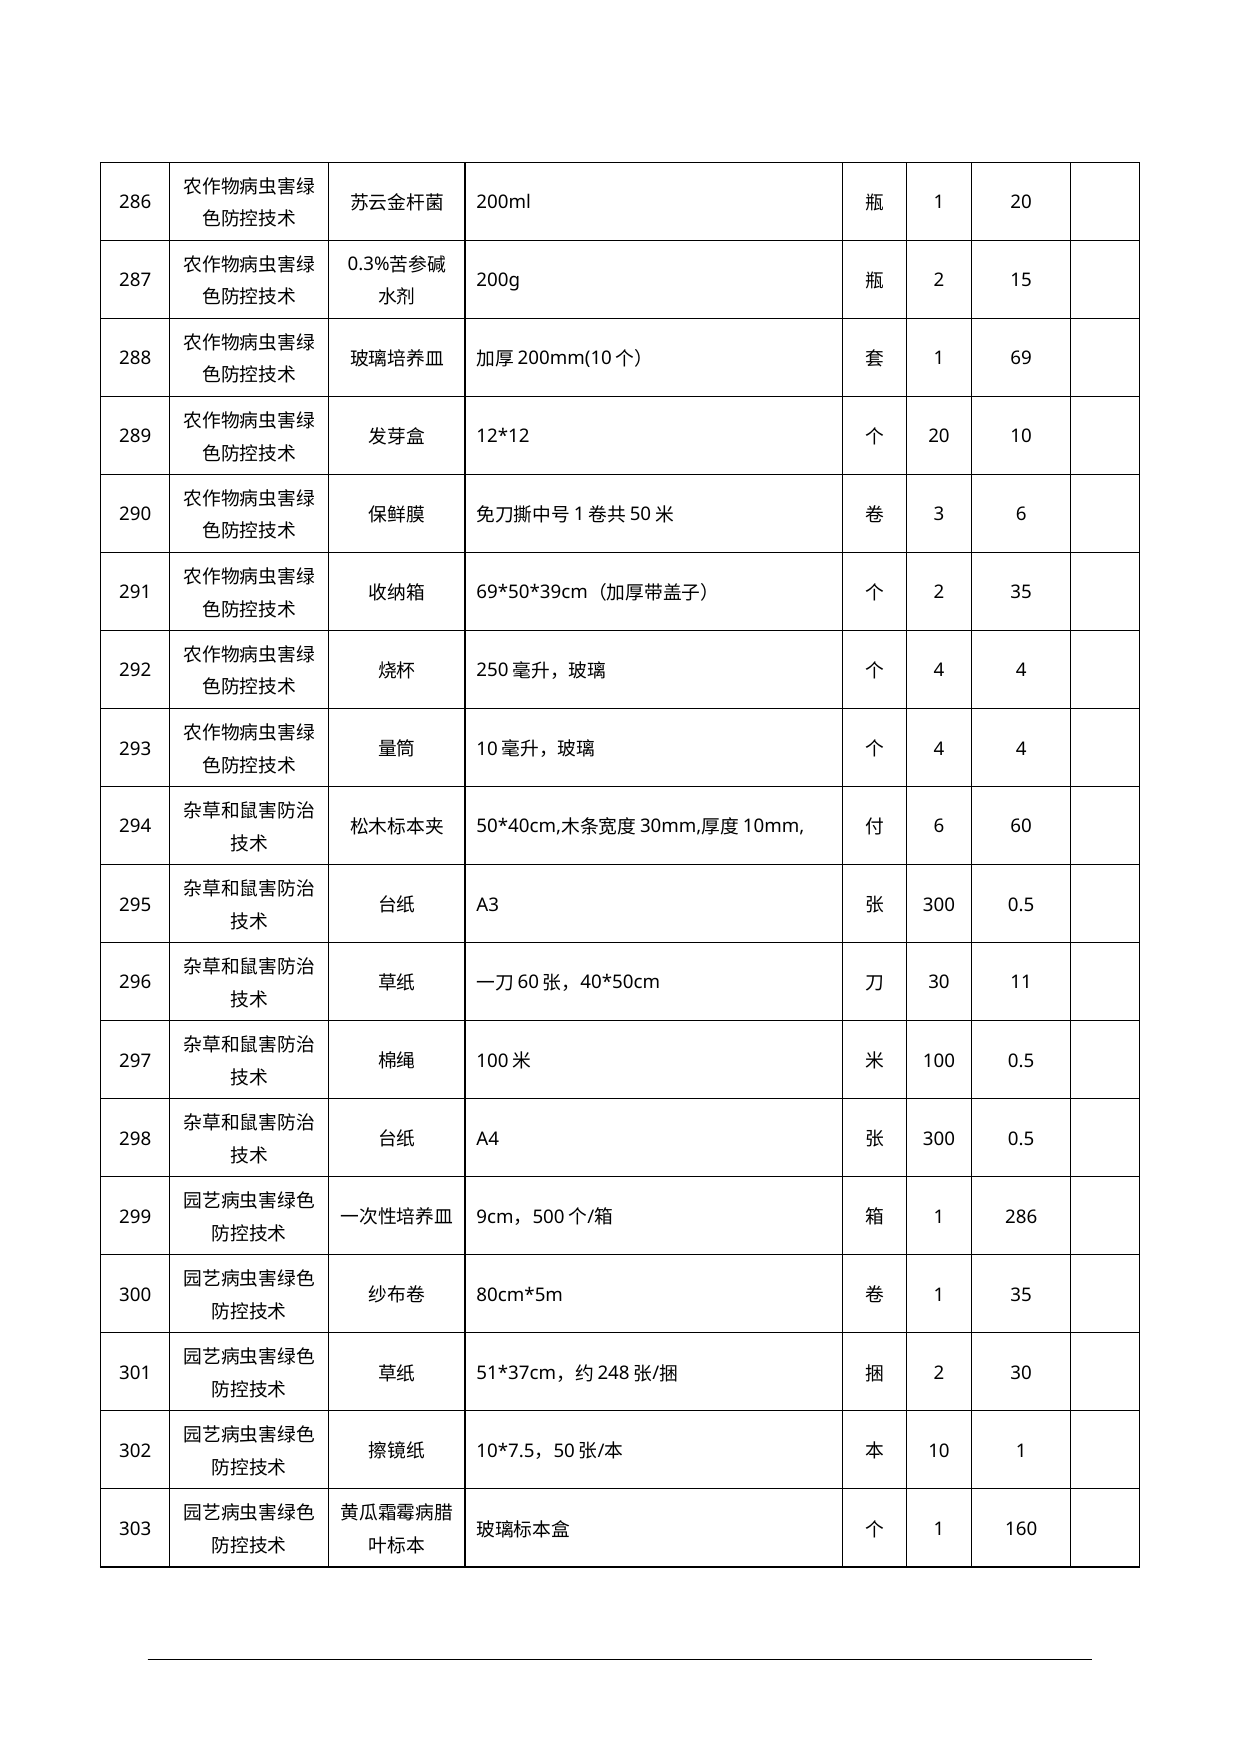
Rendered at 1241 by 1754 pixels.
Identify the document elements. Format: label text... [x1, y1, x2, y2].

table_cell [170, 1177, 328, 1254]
table_cell 瓶 [843, 241, 906, 318]
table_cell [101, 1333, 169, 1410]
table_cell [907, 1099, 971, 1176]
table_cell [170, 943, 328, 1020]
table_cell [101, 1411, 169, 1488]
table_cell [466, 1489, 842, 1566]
table_cell [1071, 241, 1139, 318]
table_cell 288 [101, 319, 169, 396]
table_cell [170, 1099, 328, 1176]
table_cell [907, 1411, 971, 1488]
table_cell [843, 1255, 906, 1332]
table_cell 瓶 [843, 163, 906, 240]
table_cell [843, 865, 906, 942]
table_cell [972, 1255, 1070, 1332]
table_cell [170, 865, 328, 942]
table_cell 个 [843, 631, 906, 708]
table_cell 玻璃培养皿 [329, 319, 464, 396]
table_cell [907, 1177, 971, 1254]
table_cell 291 [101, 553, 169, 630]
table_cell 292 [101, 631, 169, 708]
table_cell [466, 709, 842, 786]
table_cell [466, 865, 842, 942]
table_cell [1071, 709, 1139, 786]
table_cell 农作物病虫害绿色防控技术 [170, 397, 328, 474]
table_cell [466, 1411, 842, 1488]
table_cell 200ml [466, 163, 842, 240]
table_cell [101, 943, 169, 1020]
table_cell 69 [972, 319, 1070, 396]
table_cell 个 [843, 397, 906, 474]
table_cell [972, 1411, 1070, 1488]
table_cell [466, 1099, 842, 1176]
table_cell 农作物病虫害绿色防控技术 [170, 631, 328, 708]
table_cell 2 [907, 553, 971, 630]
table_cell 3 [907, 475, 971, 552]
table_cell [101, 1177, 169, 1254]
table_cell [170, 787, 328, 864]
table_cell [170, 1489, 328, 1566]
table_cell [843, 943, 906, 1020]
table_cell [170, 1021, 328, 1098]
table_cell 1 [907, 319, 971, 396]
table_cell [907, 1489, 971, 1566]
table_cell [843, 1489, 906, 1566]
table_cell 烧杯 [329, 631, 464, 708]
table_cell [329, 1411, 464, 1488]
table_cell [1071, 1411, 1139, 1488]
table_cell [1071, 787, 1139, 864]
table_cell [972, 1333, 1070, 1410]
table_cell [1071, 631, 1139, 708]
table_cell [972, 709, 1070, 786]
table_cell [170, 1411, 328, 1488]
table_cell 农作物病虫害绿色防控技术 [170, 709, 328, 786]
table_cell 20 [907, 397, 971, 474]
table_cell 保鲜膜 [329, 475, 464, 552]
table_cell 10 [972, 397, 1070, 474]
table_cell [1071, 475, 1139, 552]
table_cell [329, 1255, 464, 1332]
table_cell [1071, 163, 1139, 240]
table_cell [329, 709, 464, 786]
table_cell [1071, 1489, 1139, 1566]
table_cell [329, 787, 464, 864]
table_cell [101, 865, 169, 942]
table_cell 苏云金杆菌 [329, 163, 464, 240]
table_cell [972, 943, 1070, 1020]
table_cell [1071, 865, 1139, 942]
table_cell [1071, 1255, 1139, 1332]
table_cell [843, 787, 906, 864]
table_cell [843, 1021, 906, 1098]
table_cell [1071, 319, 1139, 396]
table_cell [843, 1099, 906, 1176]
table_cell 4 [907, 631, 971, 708]
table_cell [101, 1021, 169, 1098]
table_cell 加厚200mm(10个） [466, 319, 842, 396]
table_cell 286 [101, 163, 169, 240]
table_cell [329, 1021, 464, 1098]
table_cell 农作物病虫害绿色防控技术 [170, 553, 328, 630]
table_cell 289 [101, 397, 169, 474]
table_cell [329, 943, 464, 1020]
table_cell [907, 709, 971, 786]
table_cell 个 [843, 553, 906, 630]
table_cell 4 [972, 631, 1070, 708]
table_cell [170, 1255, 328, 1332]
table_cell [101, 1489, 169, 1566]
table_cell 卷 [843, 475, 906, 552]
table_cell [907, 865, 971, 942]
table_cell 免刀撕中号1卷共50米 [466, 475, 842, 552]
table_cell 0.3%苦参碱水剂 [329, 241, 464, 318]
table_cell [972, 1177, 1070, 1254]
table_cell [1071, 553, 1139, 630]
table_cell 套 [843, 319, 906, 396]
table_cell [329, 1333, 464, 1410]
table_cell 290 [101, 475, 169, 552]
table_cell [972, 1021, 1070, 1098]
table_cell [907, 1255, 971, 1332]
table_cell 200g [466, 241, 842, 318]
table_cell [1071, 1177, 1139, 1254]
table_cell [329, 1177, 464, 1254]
table_cell 农作物病虫害绿色防控技术 [170, 475, 328, 552]
table_cell 6 [972, 475, 1070, 552]
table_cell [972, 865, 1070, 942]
table_cell 2 [907, 241, 971, 318]
table_cell 15 [972, 241, 1070, 318]
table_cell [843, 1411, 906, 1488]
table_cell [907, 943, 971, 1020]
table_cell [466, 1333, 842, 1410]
table_cell 69*50*39cm（加厚带盖子） [466, 553, 842, 630]
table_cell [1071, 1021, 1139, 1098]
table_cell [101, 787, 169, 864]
table_cell 287 [101, 241, 169, 318]
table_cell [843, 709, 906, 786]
table_cell 1 [907, 163, 971, 240]
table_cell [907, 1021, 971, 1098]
table_cell 农作物病虫害绿色防控技术 [170, 319, 328, 396]
table_cell 35 [972, 553, 1070, 630]
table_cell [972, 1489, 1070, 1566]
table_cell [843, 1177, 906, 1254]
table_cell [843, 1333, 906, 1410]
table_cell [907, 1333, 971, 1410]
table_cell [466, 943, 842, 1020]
table_cell 250毫升，玻璃 [466, 631, 842, 708]
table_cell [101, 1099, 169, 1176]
table_cell 发芽盒 [329, 397, 464, 474]
table_cell 农作物病虫害绿色防控技术 [170, 163, 328, 240]
table_cell 12*12 [466, 397, 842, 474]
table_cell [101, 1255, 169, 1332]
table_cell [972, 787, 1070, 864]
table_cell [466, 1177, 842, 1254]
table_cell 293 [101, 709, 169, 786]
table_cell 农作物病虫害绿色防控技术 [170, 241, 328, 318]
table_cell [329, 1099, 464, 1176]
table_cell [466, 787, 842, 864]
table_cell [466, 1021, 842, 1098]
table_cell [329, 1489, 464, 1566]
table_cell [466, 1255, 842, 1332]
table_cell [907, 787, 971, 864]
table_cell [1071, 397, 1139, 474]
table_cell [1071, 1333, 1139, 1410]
table_cell 收纳箱 [329, 553, 464, 630]
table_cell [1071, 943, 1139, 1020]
table_cell 20 [972, 163, 1070, 240]
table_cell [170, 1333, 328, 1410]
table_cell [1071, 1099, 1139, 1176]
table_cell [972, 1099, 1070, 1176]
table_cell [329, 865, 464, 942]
